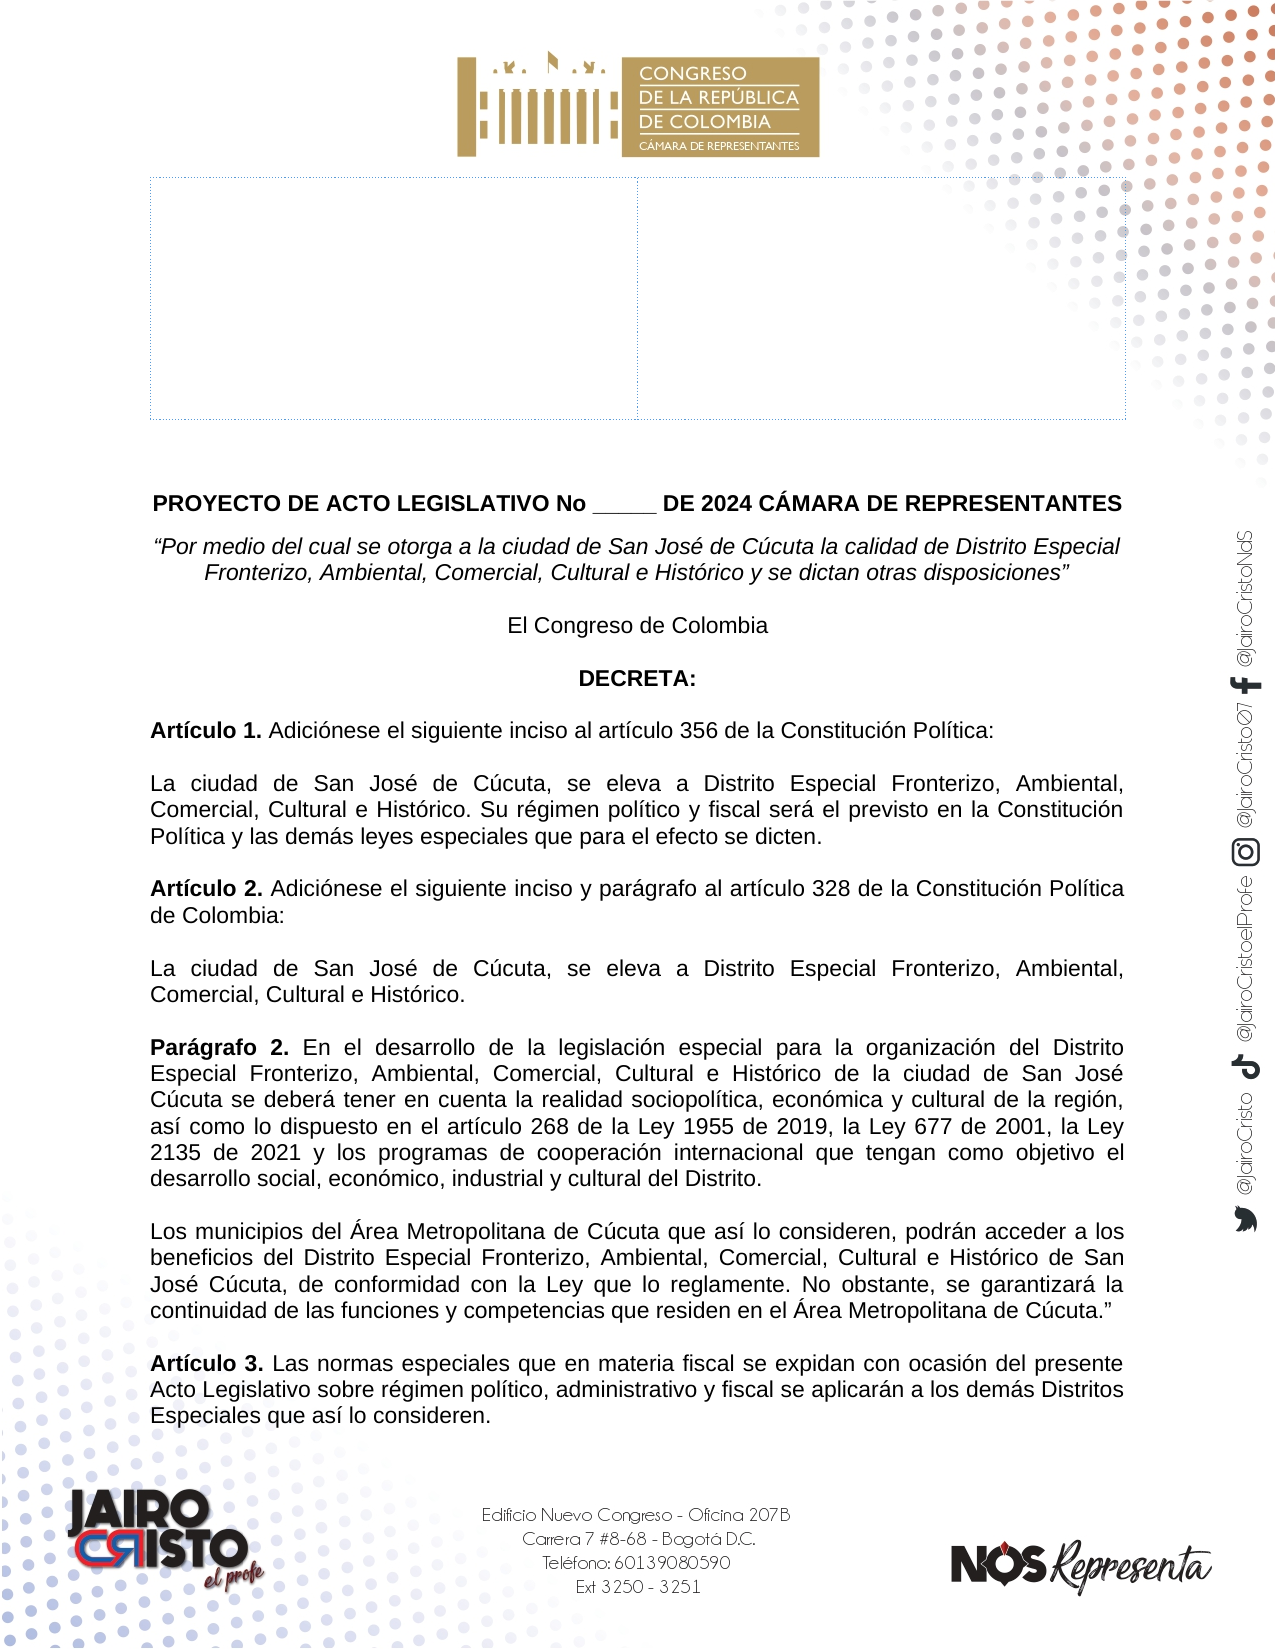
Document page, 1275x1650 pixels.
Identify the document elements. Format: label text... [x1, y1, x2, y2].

text Artículo 2. Adiciónese el siguiente inciso y parágrafo al artículo 328 de la Constitución Política de Colombia: [150, 875, 1125, 928]
text La ciudad de San José de Cúcuta, se eleva a Distrito Especial Fronterizo, Ambiental, Comercial, Cultural e Histórico. Su régimen político y fiscal será el previsto en la Constitución Política y las demás leyes especiales que para el efecto se dicten. [150, 770, 1125, 849]
text Los municipios del Área Metropolitana de Cúcuta que así lo consideren, podrán acceder a los beneficios del Distrito Especial Fronterizo, Ambiental, Comercial, Cultural e Histórico de San José Cúcuta, de conformidad con la Ley que lo reglamente. No obstante, se garantizará la continuidad de las funciones y competencias que residen en el Área Metropolitana de Cúcuta.” [150, 1218, 1125, 1323]
text El Congreso de Colombia [150, 612, 1125, 638]
text PROYECTO DE ACTO LEGISLATIVO No _____ DE 2024 CÁMARA DE REPRESENTANTES [150, 490, 1125, 516]
text Artículo 3. Las normas especiales que en materia fiscal se expidan con ocasión del presente Acto Legislativo sobre régimen político, administrativo y fiscal se aplicarán a los demás Distritos Especiales que así lo consideren. [150, 1350, 1125, 1429]
text La ciudad de San José de Cúcuta, se eleva a Distrito Especial Fronterizo, Ambiental, Comercial, Cultural e Histórico. [150, 954, 1125, 1007]
picture [1, 0, 1275, 1649]
text Parágrafo 2. En el desarrollo de la legislación especial para la organización del Distrito Especial Fronterizo, Ambiental, Comercial, Cultural e Histórico de la ciudad de San José Cúcuta se deberá tener en cuenta la realidad sociopolítica, económica y cultural de la región, así como lo dispuesto en el artículo 268 de la Ley 1955 de 2019, la Ley 677 de 2001, la Ley 2135 de 2021 y los programas de cooperación internacional que tengan como objetivo el desarrollo social, económico, industrial y cultural del Distrito. [150, 1033, 1125, 1192]
text DECRETA: [150, 664, 1125, 691]
text “Por medio del cual se otorga a la ciudad de San José de Cúcuta la calidad de Distrito Especial Fronterizo, Ambiental, Comercial, Cultural e Histórico y se dictan otras disposiciones” [150, 533, 1125, 586]
text Artículo 1. Adiciónese el siguiente inciso al artículo 356 de la Constitución Política: [150, 717, 1125, 744]
table_cell [638, 177, 1126, 419]
table_cell [151, 177, 638, 419]
